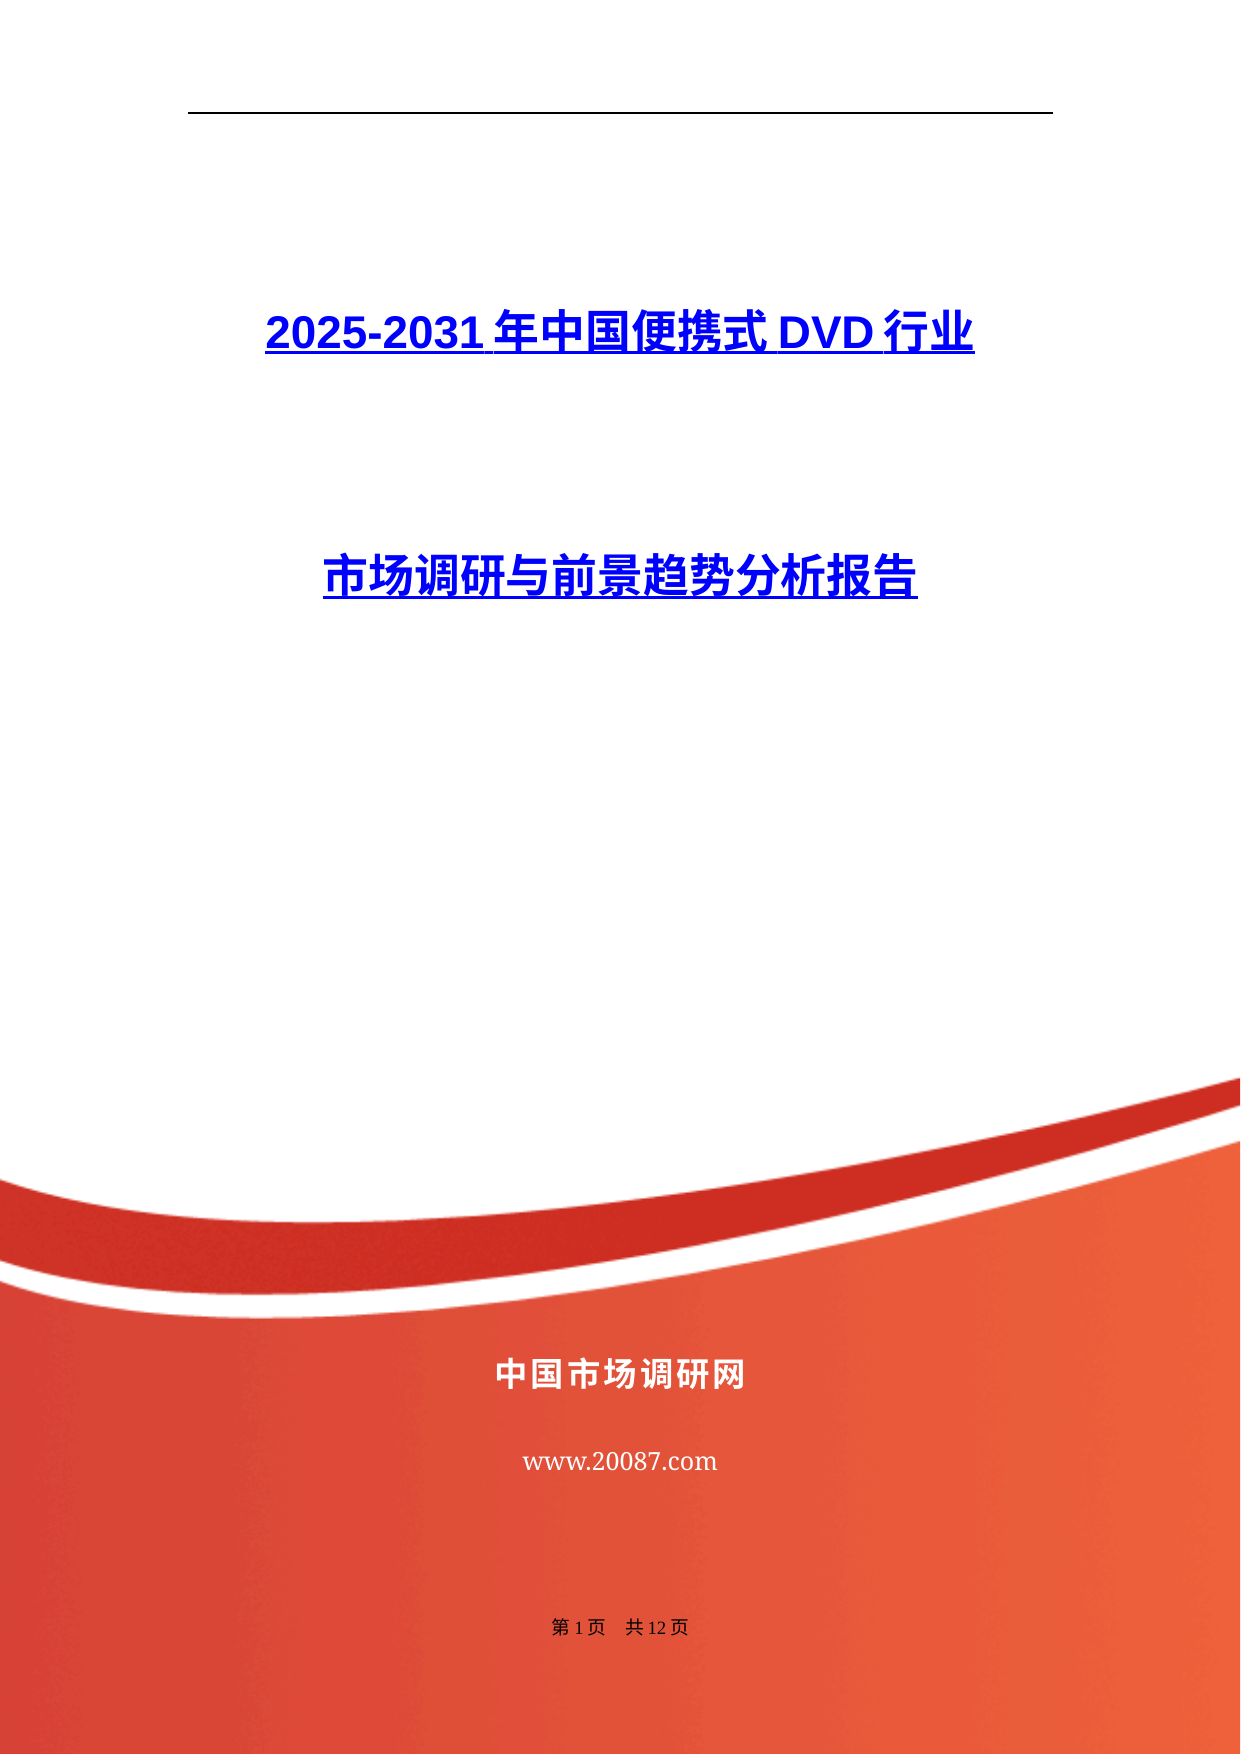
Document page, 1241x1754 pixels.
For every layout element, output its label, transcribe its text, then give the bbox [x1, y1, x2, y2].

table_header 2025-2031年中国便携式DVD行业市场调研与前景趋势分析报告 [188, 207, 1053, 773]
picture [0, 1006, 1241, 1754]
text www.20087.com [187, 1428, 1053, 1493]
subtitle 中国市场调研网 [187, 1339, 1053, 1404]
